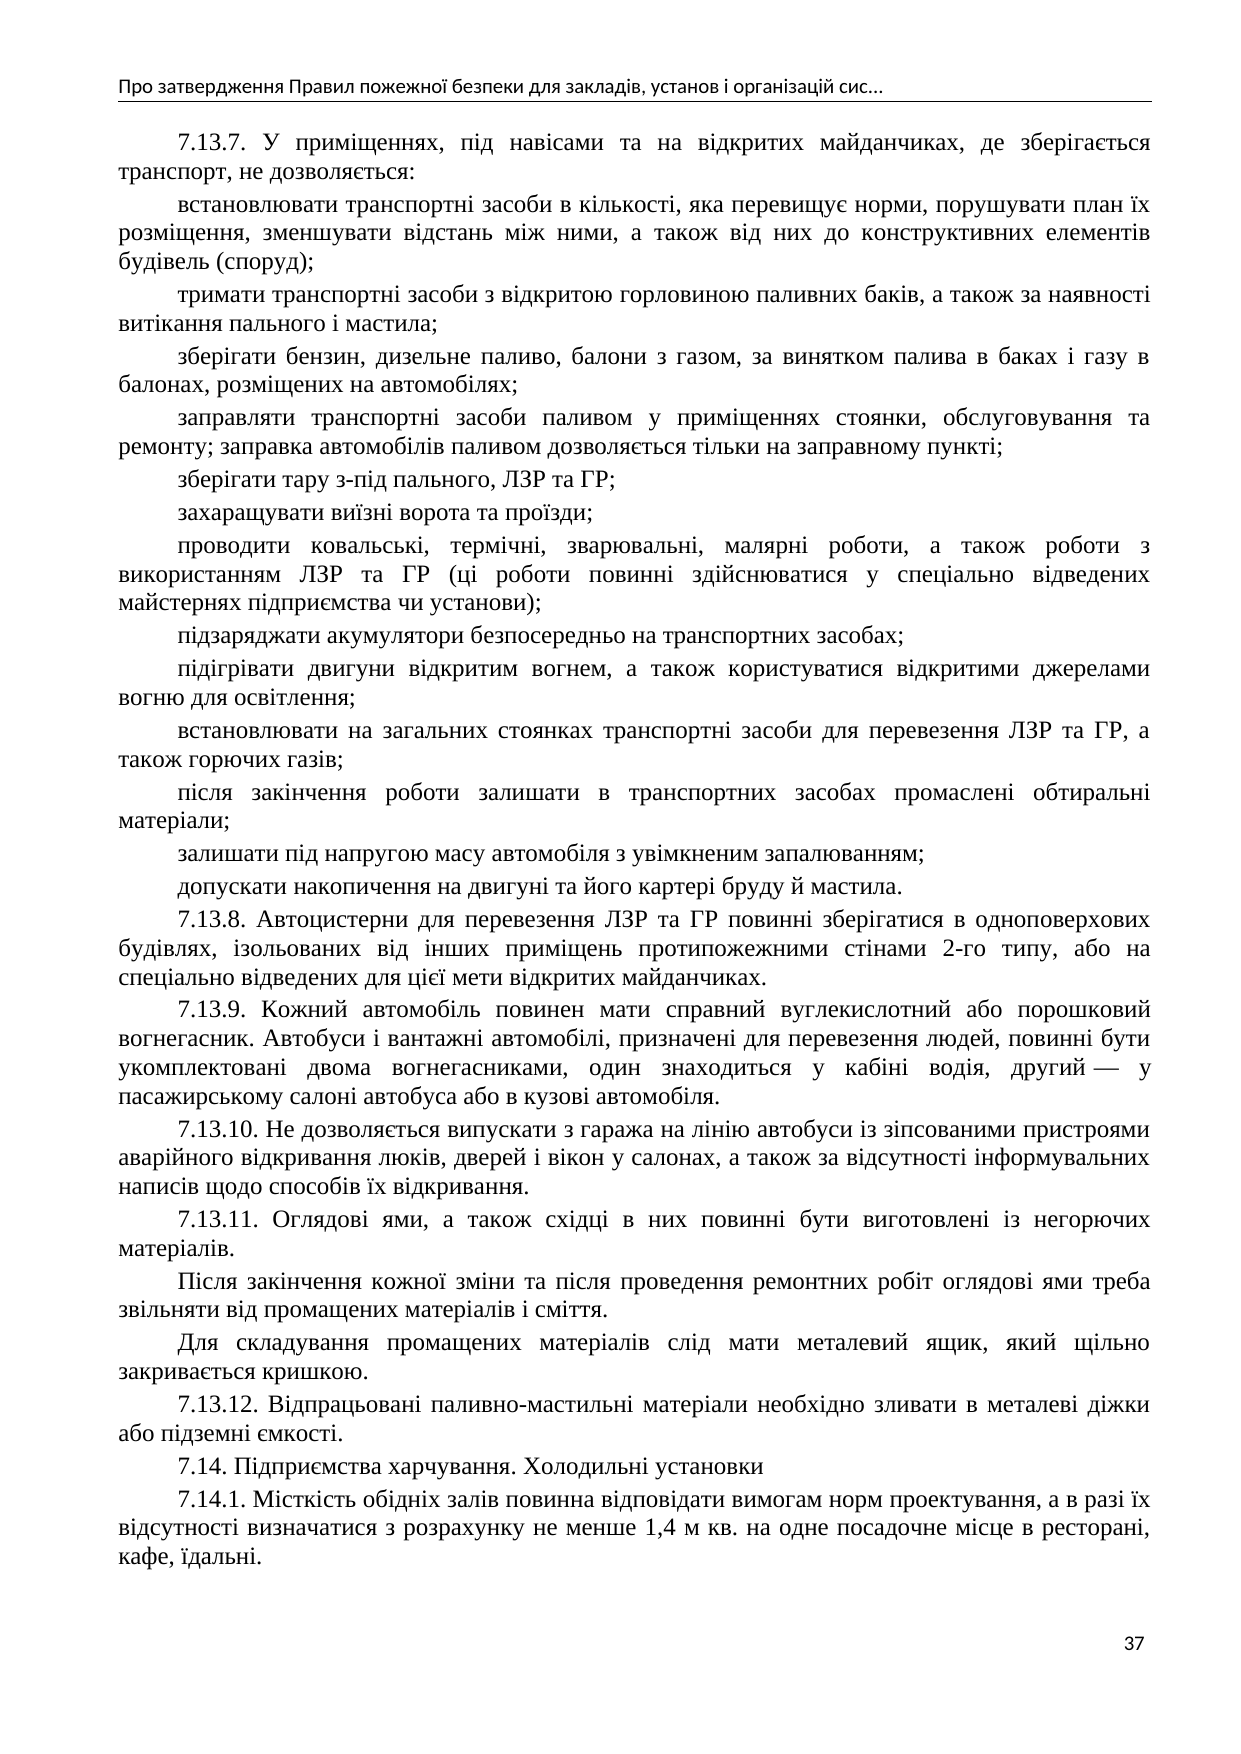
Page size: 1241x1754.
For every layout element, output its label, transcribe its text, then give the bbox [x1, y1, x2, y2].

text 7.13.10. Не дозволяється випускати з гаража на лінію автобуси із зіпсованими пристроями аварійного відкривання люків, дверей і вікон у салонах, а також за відсутності інформувальних написів щодо способів їх відкривання. [118, 1114, 1152, 1200]
text встановлювати транспортні засоби в кількості, яка перевищує норми, порушувати план їх розміщення, зменшувати відстань між ними, а також від них до конструктивних елементів будівель (споруд); [118, 189, 1152, 275]
text встановлювати на загальних стоянках транспортні засоби для перевезення ЛЗР та ГР, а також горючих газів; [118, 715, 1152, 772]
text захаращувати виїзні ворота та проїзди; [118, 497, 1152, 526]
text після закінчення роботи залишати в транспортних засобах промаслені обтиральні матеріали; [118, 777, 1152, 834]
text проводити ковальські, термічні, зварювальні, малярні роботи, а також роботи з використанням ЛЗР та ГР (ці роботи повинні здійснюватися у спеціально відведених майстернях підприємства чи установи); [118, 530, 1152, 616]
text підзаряджати акумулятори безпосередньо на транспортних засобах; [118, 620, 1152, 649]
text допускати накопичення на двигуні та його картері бруду й мастила. [118, 871, 1152, 900]
text 7.13.9. Кожний автомобіль повинен мати справний вуглекислотний або порошковий вогнегасник. Автобуси і вантажні автомобілі, призначені для перевезення людей, повинні бути укомплектовані двома вогнегасниками, один знаходиться у кабіні водія, другий — у пасажирському салоні автобуса або в кузові автомобіля. [118, 994, 1152, 1109]
text 7.13.12. Відпрацьовані паливно-мастильні матеріали необхідно зливати в металеві діжки або підземні ємкості. [118, 1389, 1152, 1447]
text 7.13.8. Автоцистерни для перевезення ЛЗР та ГР повинні зберігатися в одноповерхових будівлях, ізольованих від інших приміщень протипожежними стінами 2-го типу, або на спеціально відведених для цієї мети відкритих майданчиках. [118, 904, 1152, 990]
text 7.14.1. Місткість обідніх залів повинна відповідати вимогам норм проектування, а в разі їх відсутності визначатися з розрахунку не менше 1,4 м кв. на одне посадочне місце в ресторані, кафе, їдальні. [118, 1484, 1152, 1570]
text зберігати тару з-під пального, ЛЗР та ГР; [118, 464, 1152, 493]
text зберігати бензин, дизельне паливо, балони з газом, за винятком палива в баках і газу в балонах, розміщених на автомобілях; [118, 341, 1152, 398]
text 7.13.7. У приміщеннях, під навісами та на відкритих майданчиках, де зберігається транспорт, не дозволяється: [118, 127, 1152, 184]
text 7.14. Підприємства харчування. Холодильні установки [118, 1451, 1152, 1479]
text 7.13.11. Оглядові ями, а також східці в них повинні бути виготовлені із негорючих матеріалів. [118, 1204, 1152, 1262]
text Після закінчення кожної зміни та після проведення ремонтних робіт оглядові ями треба звільняти від промащених матеріалів і сміття. [118, 1266, 1152, 1323]
text Для складування промащених матеріалів слід мати металевий ящик, який щільно закривається кришкою. [118, 1327, 1152, 1385]
text залишати під напругою масу автомобіля з увімкненим запалюванням; [118, 838, 1152, 867]
text заправляти транспортні засоби паливом у приміщеннях стоянки, обслуговування та ремонту; заправка автомобілів паливом дозволяється тільки на заправному пункті; [118, 402, 1152, 460]
text тримати транспортні засоби з відкритою горловиною паливних баків, а також за наявності витікання пального і мастила; [118, 279, 1152, 337]
text підігрівати двигуни відкритим вогнем, а також користуватися відкритими джерелами вогню для освітлення; [118, 653, 1152, 711]
